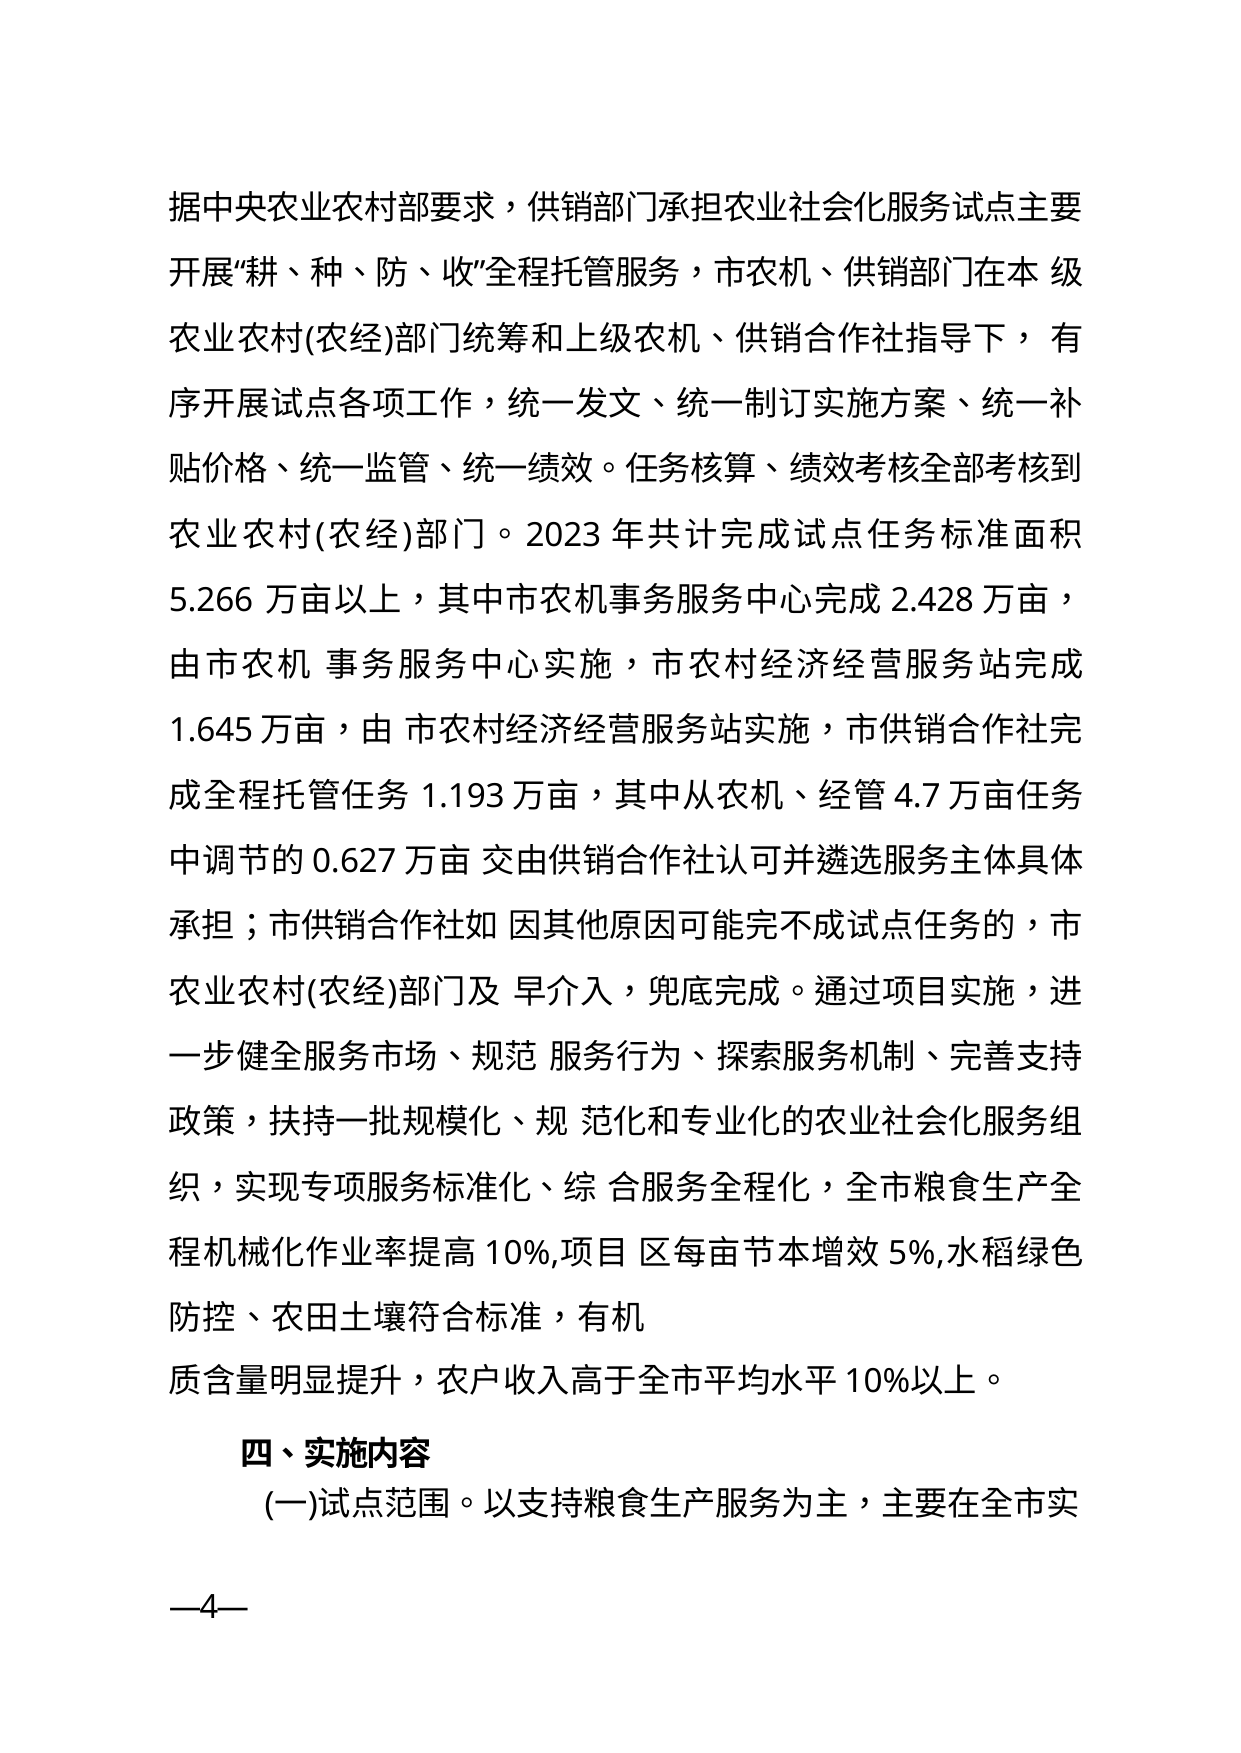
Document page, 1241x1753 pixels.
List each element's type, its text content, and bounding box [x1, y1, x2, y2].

text 四、实施内容 [240, 1432, 1084, 1474]
text 质含量明显提升，农户收入高于全市平均水平10%以上。 [169, 1359, 1084, 1401]
text (一)试点范围。以支持粮食生产服务为主，主要在全市实 [169, 1495, 1080, 1560]
text 据中央农业农村部要求，供销部门承担农业社会化服务试点主要 开展“耕、种、防、收”全程托管服务，市农机、供销部门在本 级农业农村(农经)部门统筹和上级农机、供销合作社指导下， 有序开展试点各项工作，统一发文、统一制订实施方案、统一补 贴价格、统一监管、统一绩效。任务核算、绩效考核全部考核到 农业农村(农经)部门。2023年共计完成试点任务标准面积5.266 万亩以上，其中市农机事务服务中心完成2.428万亩，由市农机 事务服务中心实施，市农村经济经营服务站完成1.645万亩，由 市农村经济经营服务站实施，市供销合作社完成全程托管任务 1.193万亩，其中从农机、经管4.7万亩任务中调节的0.627万亩 交由供销合作社认可并遴选服务主体具体承担；市供销合作社如 因其他原因可能完不成试点任务的，市农业农村(农经)部门及 早介入，兜底完成。通过项目实施，进一步健全服务市场、规范 服务行为、探索服务机制、完善支持政策，扶持一批规模化、规 范化和专业化的农业社会化服务组织，实现专项服务标准化、综 合服务全程化，全市粮食生产全程机械化作业率提高10%,项目 区每亩节本增效5%,水稻绿色防控、农田土壤符合标准，有机 [169, 184, 1084, 1339]
